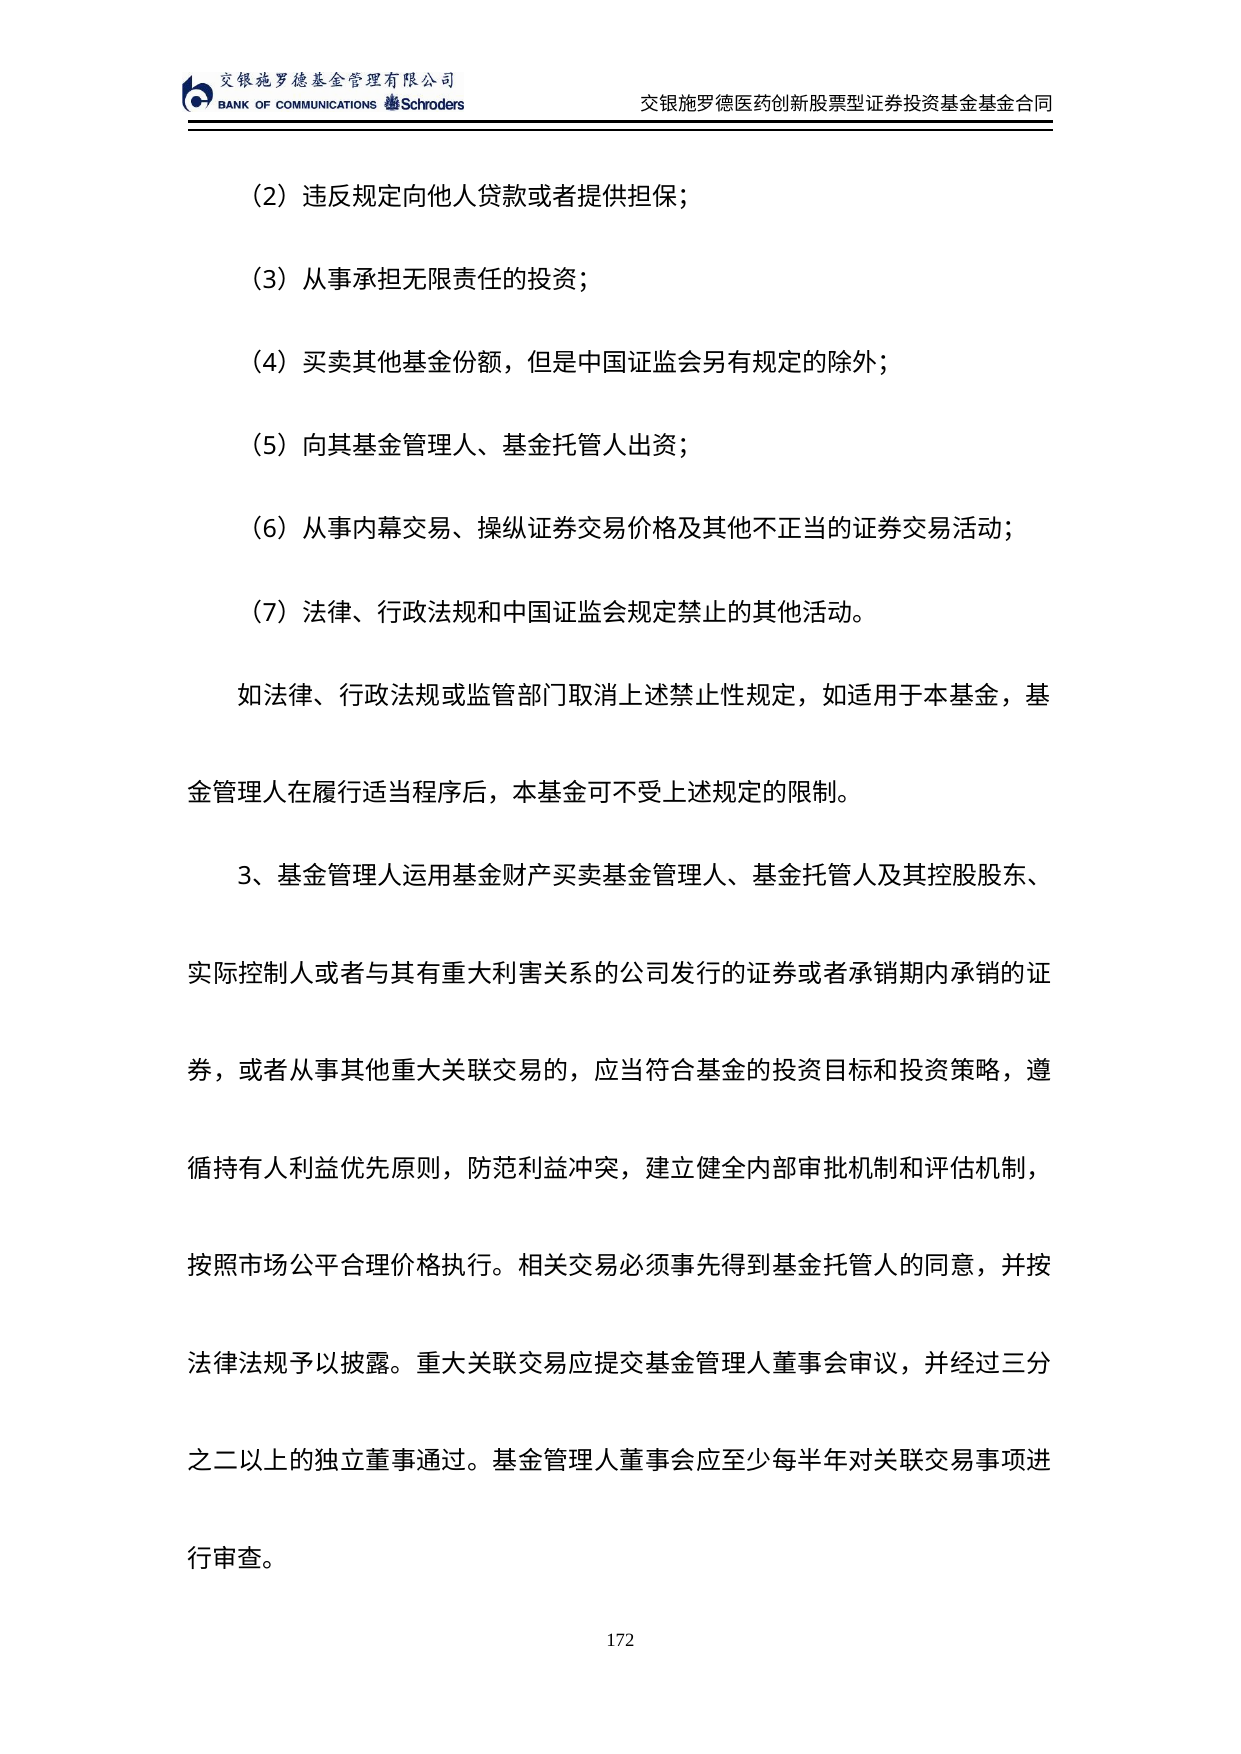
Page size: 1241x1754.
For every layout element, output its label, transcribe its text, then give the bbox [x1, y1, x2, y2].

text 3、基金管理人运用基金财产买卖基金管理人、基金托管人及其控股股东、实际控制人或者与其有重大利害关系的公司发行的证券或者承销期内承销的证券，或者从事其他重大关联交易的，应当符合基金的投资目标和投资策略，遵循持有人利益优先原则，防范利益冲突，建立健全内部审批机制和评估机制，按照市场公平合理价格执行。相关交易必须事先得到基金托管人的同意，并按法律法规予以披露。重大关联交易应提交基金管理人董事会审议，并经过三分之二以上的独立董事通过。基金管理人董事会应至少每半年对关联交易事项进行审查。 [187, 841, 1053, 1589]
picture [182, 72, 464, 112]
text （7）法律、行政法规和中国证监会规定禁止的其他活动。 [187, 578, 1053, 643]
text 如法律、行政法规或监管部门取消上述禁止性规定，如适用于本基金，基金管理人在履行适当程序后，本基金可不受上述规定的限制。 [187, 661, 1053, 823]
text （2）违反规定向他人贷款或者提供担保； [187, 162, 1053, 227]
text （4）买卖其他基金份额，但是中国证监会另有规定的除外； [187, 328, 1053, 393]
text （3）从事承担无限责任的投资； [187, 245, 1053, 310]
text （6）从事内幕交易、操纵证券交易价格及其他不正当的证券交易活动； [187, 494, 1053, 559]
text （5）向其基金管理人、基金托管人出资； [187, 411, 1053, 476]
